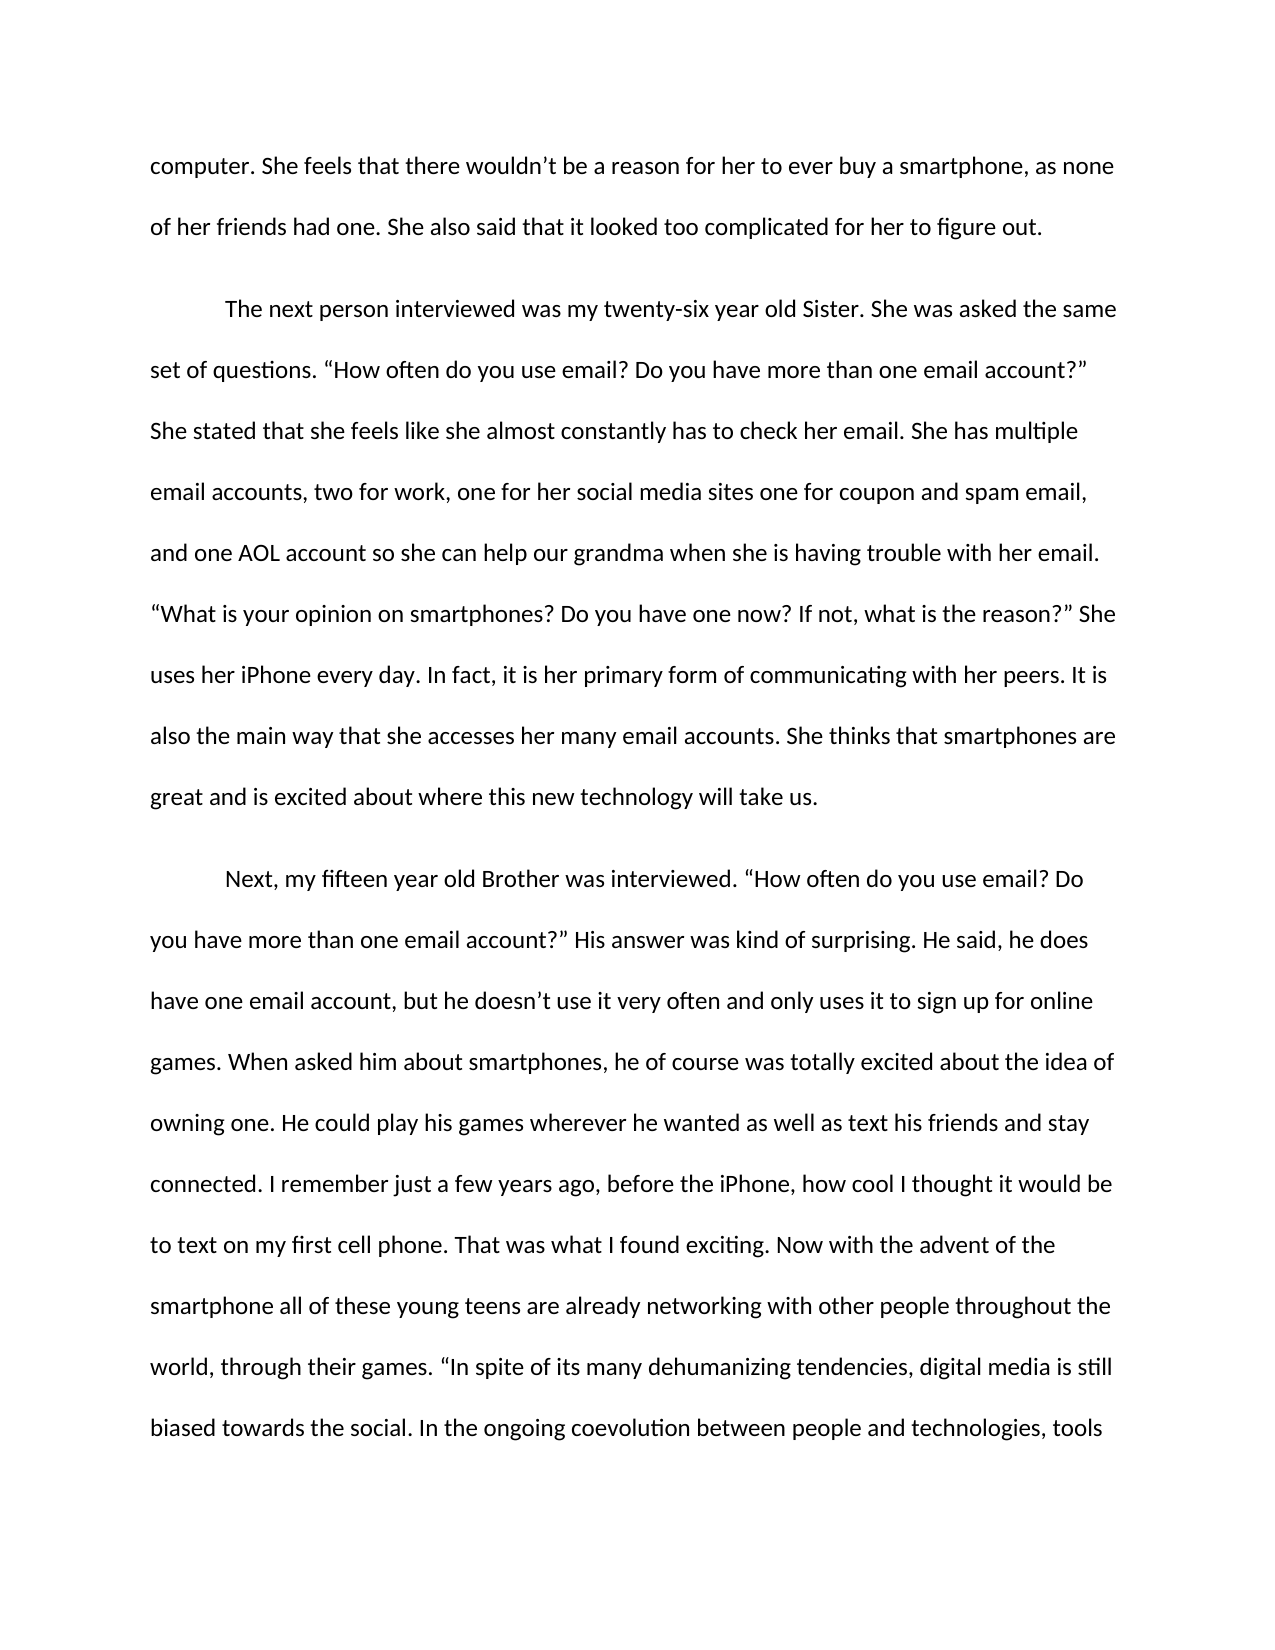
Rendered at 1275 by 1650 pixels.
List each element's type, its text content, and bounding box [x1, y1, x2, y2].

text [150, 863, 1125, 1443]
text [150, 150, 1125, 242]
text The next person interviewed was my twenty-six year old Sister. She was asked the same set of questions. “How often do you use email? Do you have more than one email account?” She stated that she feels like she almost constantly has to check her email. She has multiple email accounts, two for work, one for her social media sites one for coupon and spam email, and one AOL account so she can help our grandma when she is having trouble with her email. “What is your opinion on smartphones? Do you have one now? If not, what is the reason?” She uses her iPhone every day. In fact, it is her primary form of communicating with her peers. It is also the main way that she accesses her many email accounts. She thinks that smartphones are great and is excited about where this new technology will take us. [150, 293, 1125, 812]
